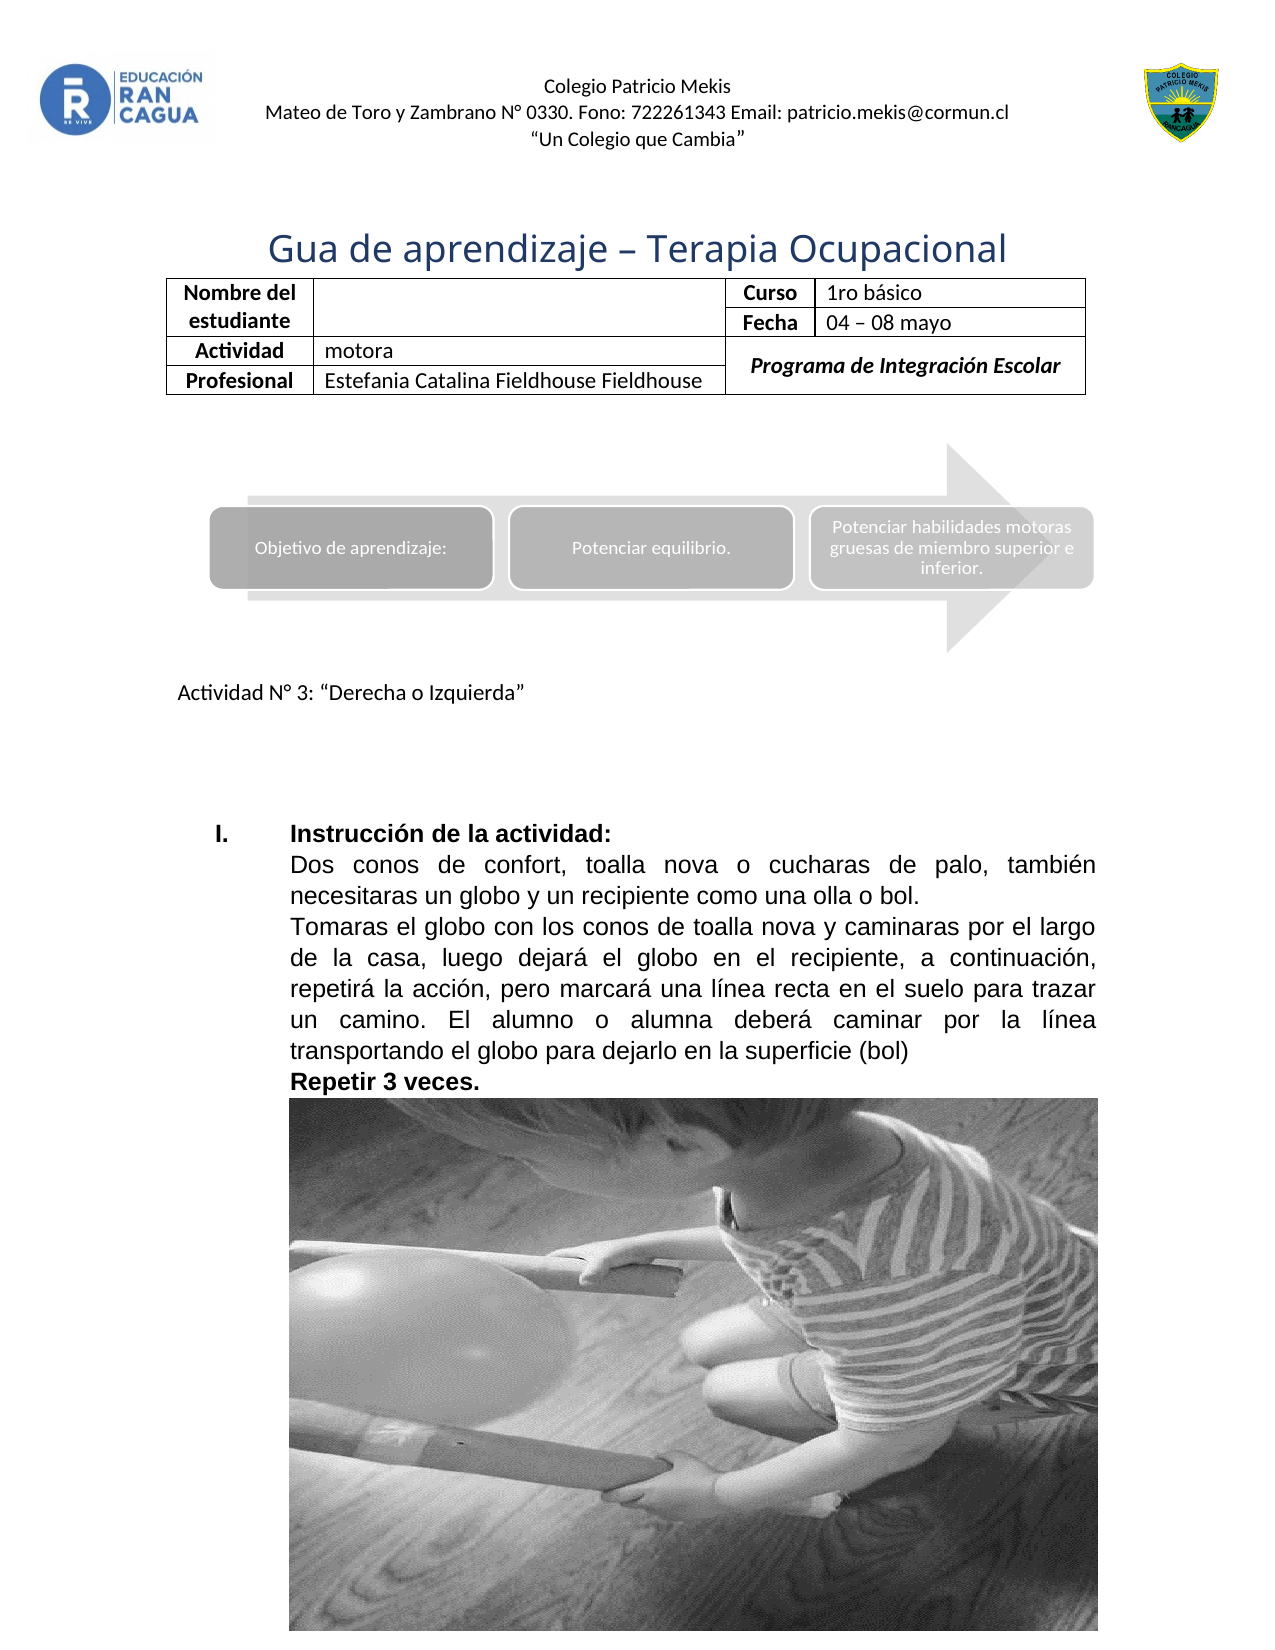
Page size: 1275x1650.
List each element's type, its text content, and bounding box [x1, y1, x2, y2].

list Dos conos de confort, toalla nova o cucharas de palo, también necesitaras un globo y un recipiente como una olla o bol. [290, 850, 1098, 910]
list Instrucción de la actividad: [215, 819, 1098, 848]
table_cell motora [314, 337, 725, 365]
table_cell Actividad [167, 337, 313, 365]
list Tomaras el globo con los conos de toalla nova y caminaras por el largo de la casa, luego dejará el globo en el recipiente, a continuación, repetirá la acción, pero marcará una línea recta en el suelo para trazar un camino. El alumno o alumna deberá caminar por la línea transportando el globo para dejarlo en la superficie (bol) [290, 912, 1098, 1065]
picture [1137, 52, 1224, 148]
text Actividad N° 3: “Derecha o Izquierda” [177, 442, 1098, 706]
picture [289, 1098, 1098, 1631]
table_cell 04 – 08 mayo [816, 308, 1085, 336]
table_cell Profesional [167, 366, 313, 394]
table_header [314, 279, 725, 336]
picture [27, 51, 215, 146]
table_header 1ro básico [816, 279, 1085, 307]
table_cell Fecha [726, 308, 814, 336]
list Repetir 3 veces. [290, 1067, 1098, 1096]
table_header Curso [726, 279, 814, 307]
table_cell Programa de Integración Escolar [726, 337, 1085, 394]
table_cell Estefania Catalina Fieldhouse Fieldhouse [314, 366, 725, 394]
table_header Nombre del estudiante [167, 279, 313, 336]
subtitle Gua de aprendizaje – Terapia Ocupacional [177, 222, 1098, 273]
